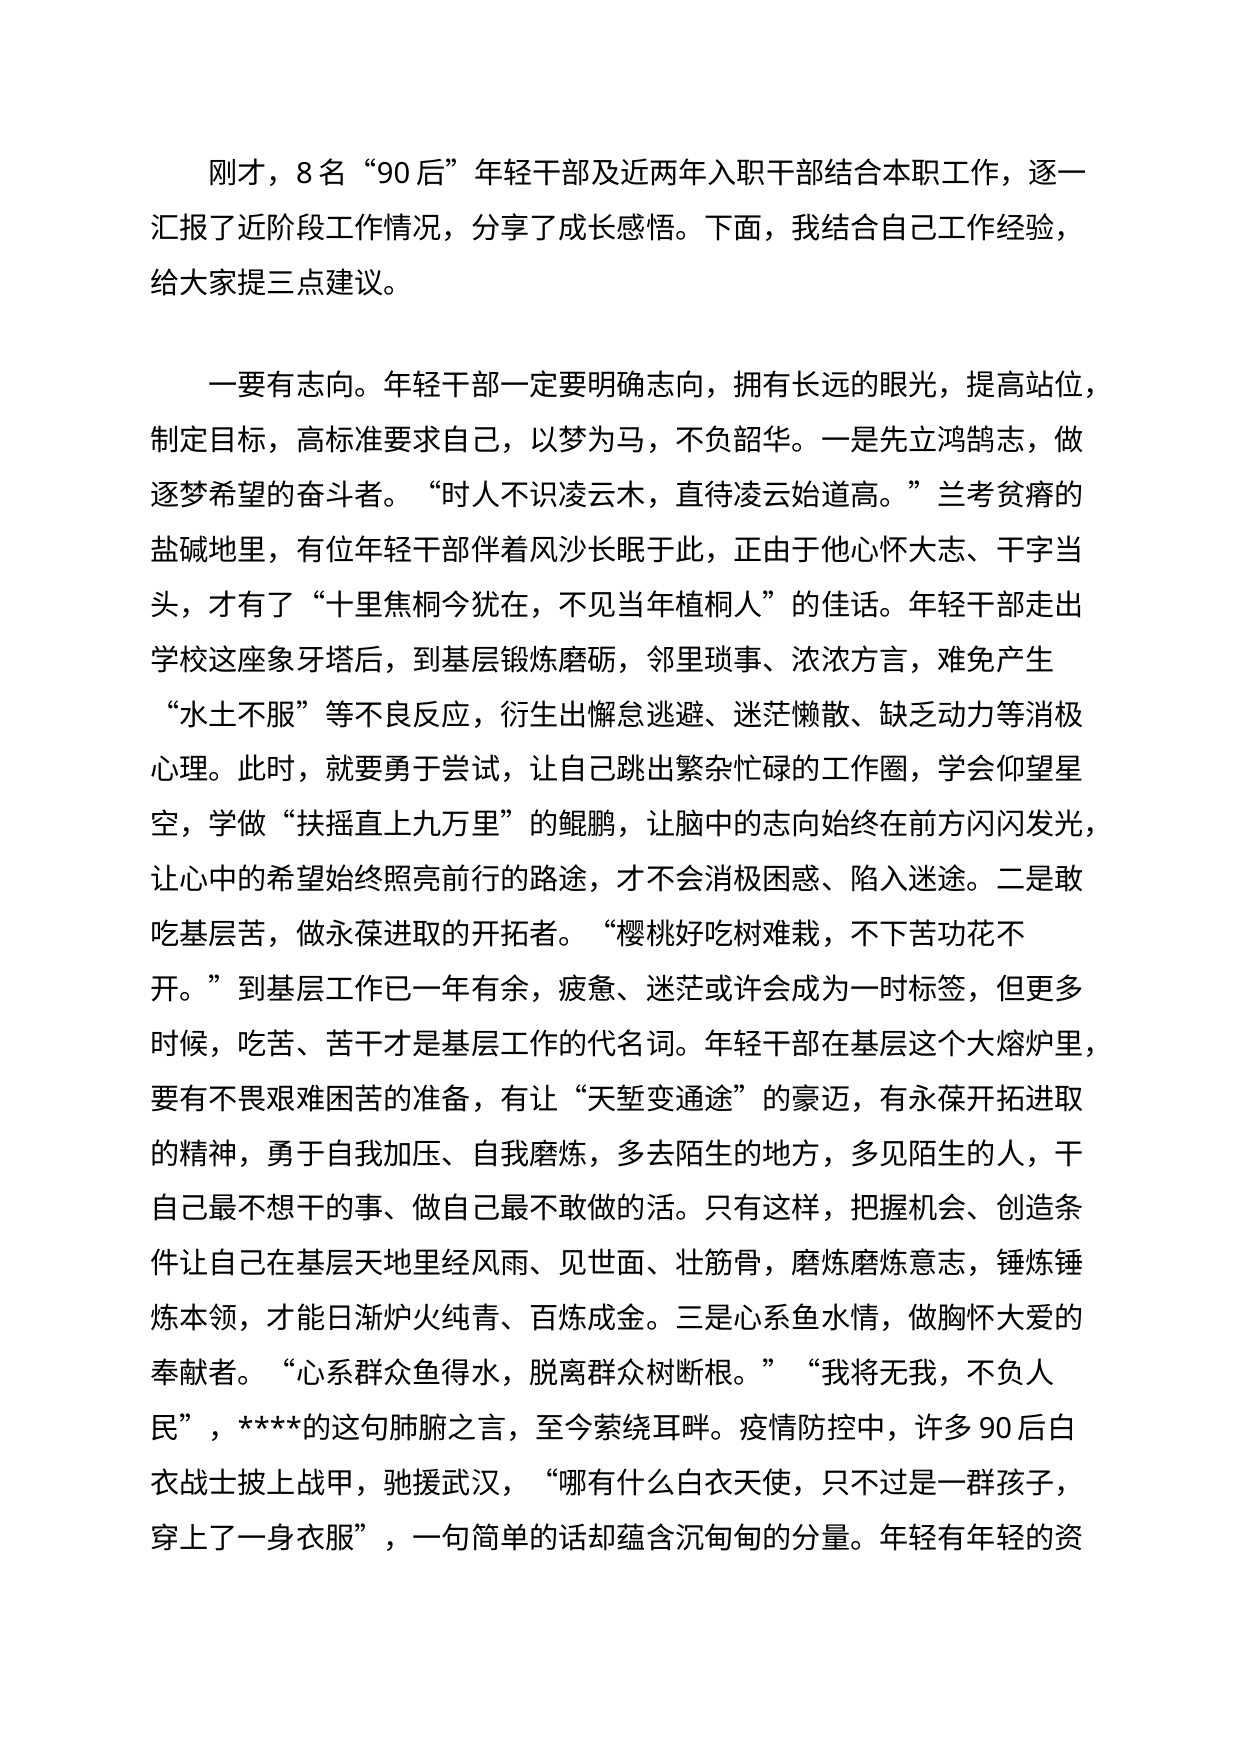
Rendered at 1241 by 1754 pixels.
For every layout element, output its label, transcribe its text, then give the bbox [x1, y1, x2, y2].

text 刚才，8名“90后”年轻干部及近两年入职干部结合本职工作，逐一汇报了近阶段工作情况，分享了成长感悟。下面，我结合自己工作经验，给大家提三点建议。 [150, 150, 1090, 302]
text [150, 362, 1090, 1557]
